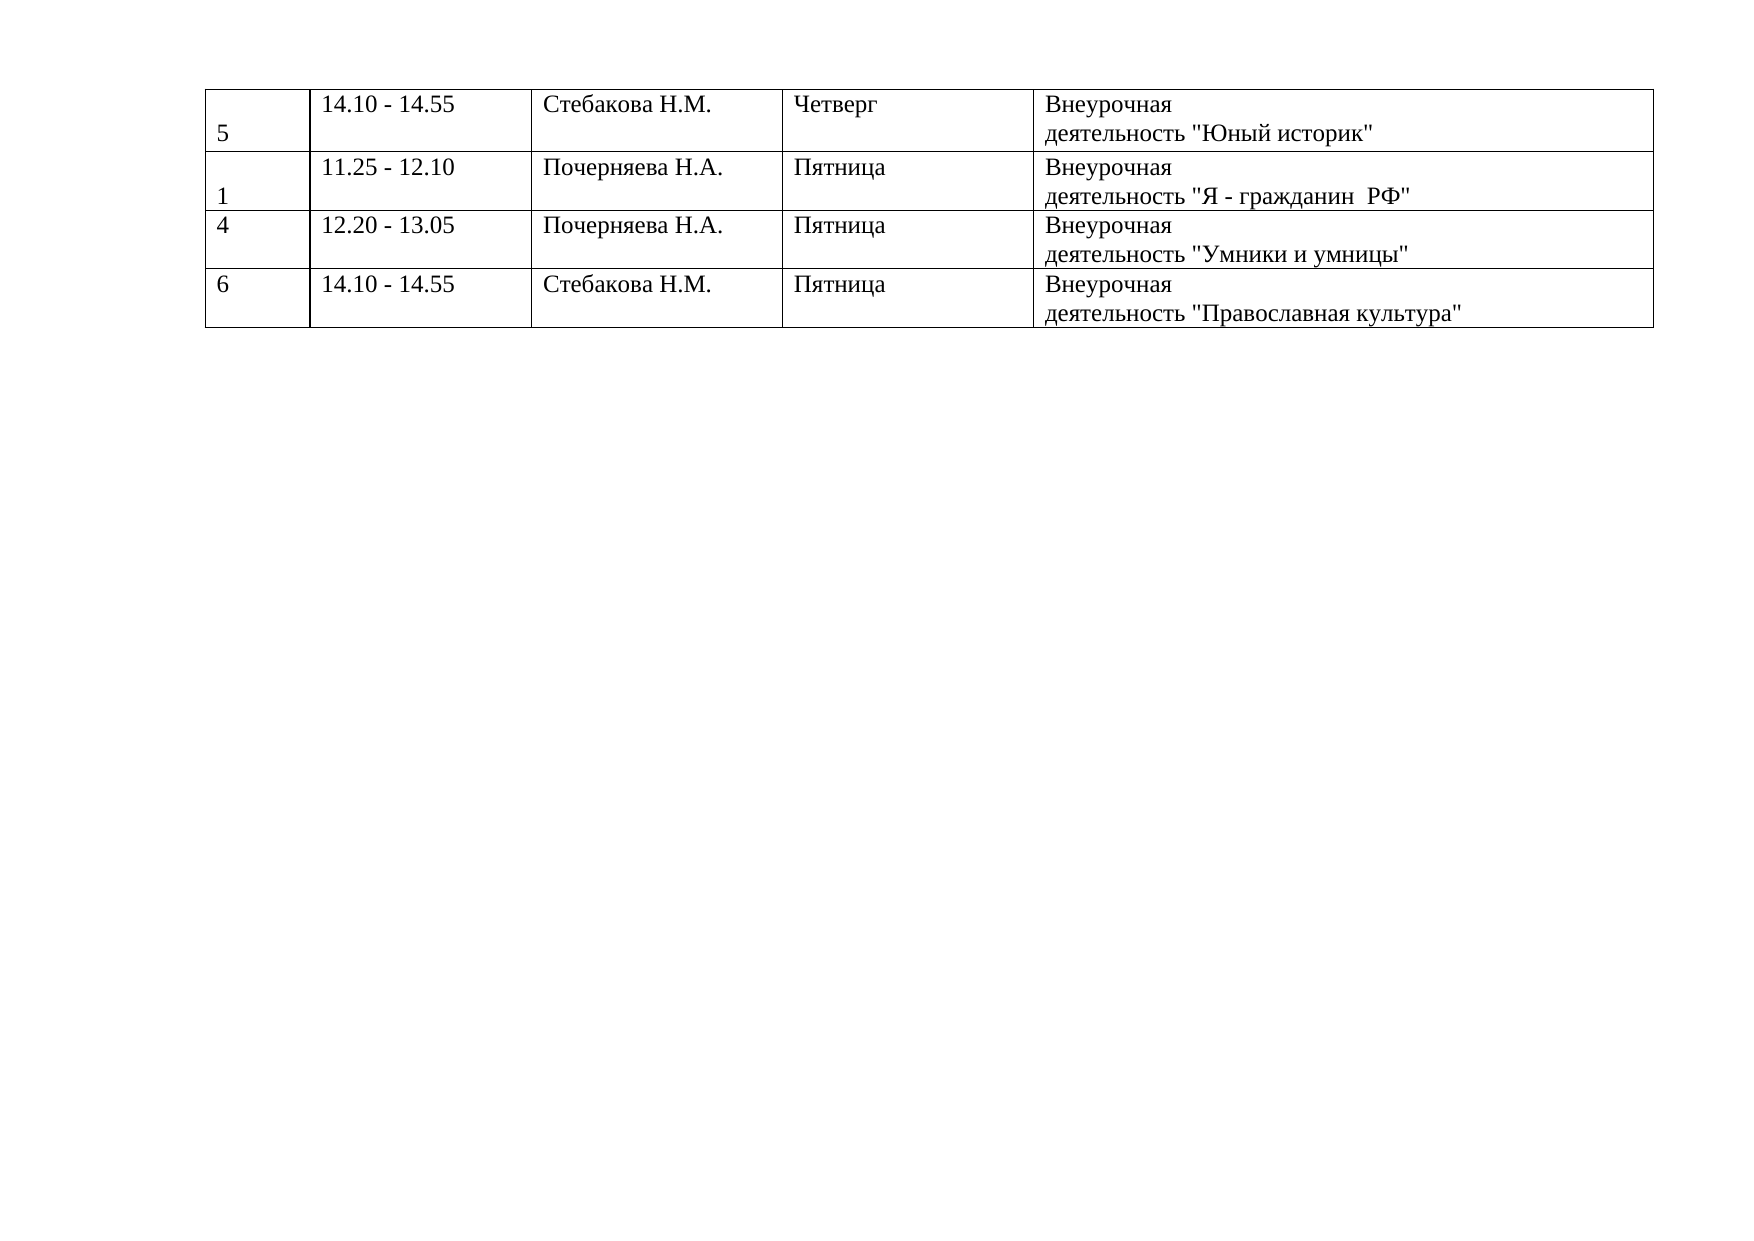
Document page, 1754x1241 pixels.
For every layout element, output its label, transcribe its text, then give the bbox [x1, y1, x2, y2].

table_cell Внеурочная деятельность "Юный историк" [1034, 90, 1653, 151]
table_cell 14.10 - 14.55 [311, 269, 531, 327]
table_cell Стебакова Н.М. [532, 269, 782, 327]
table_cell Внеурочная деятельность "Умники и умницы" [1034, 211, 1653, 268]
table_cell Четверг [783, 90, 1033, 151]
table_cell Внеурочная деятельность "Православная культура" [1034, 269, 1653, 327]
table_cell Почерняева Н.А. [532, 211, 782, 268]
table_cell Стебакова Н.М. [532, 90, 782, 151]
table_cell Пятница [783, 152, 1033, 209]
table_cell Пятница [783, 211, 1033, 268]
table_cell Пятница [783, 269, 1033, 327]
table_cell 5 [206, 90, 309, 151]
table_cell 1 [206, 152, 309, 209]
table_cell 4 [206, 211, 309, 268]
table_cell 11.25 - 12.10 [311, 152, 531, 209]
table_cell 14.10 - 14.55 [311, 90, 531, 151]
table_cell Внеурочная деятельность "Я - гражданин РФ" [1034, 152, 1653, 209]
table_cell 6 [206, 269, 309, 327]
table_cell 12.20 - 13.05 [311, 211, 531, 268]
table_cell Почерняева Н.А. [532, 152, 782, 209]
